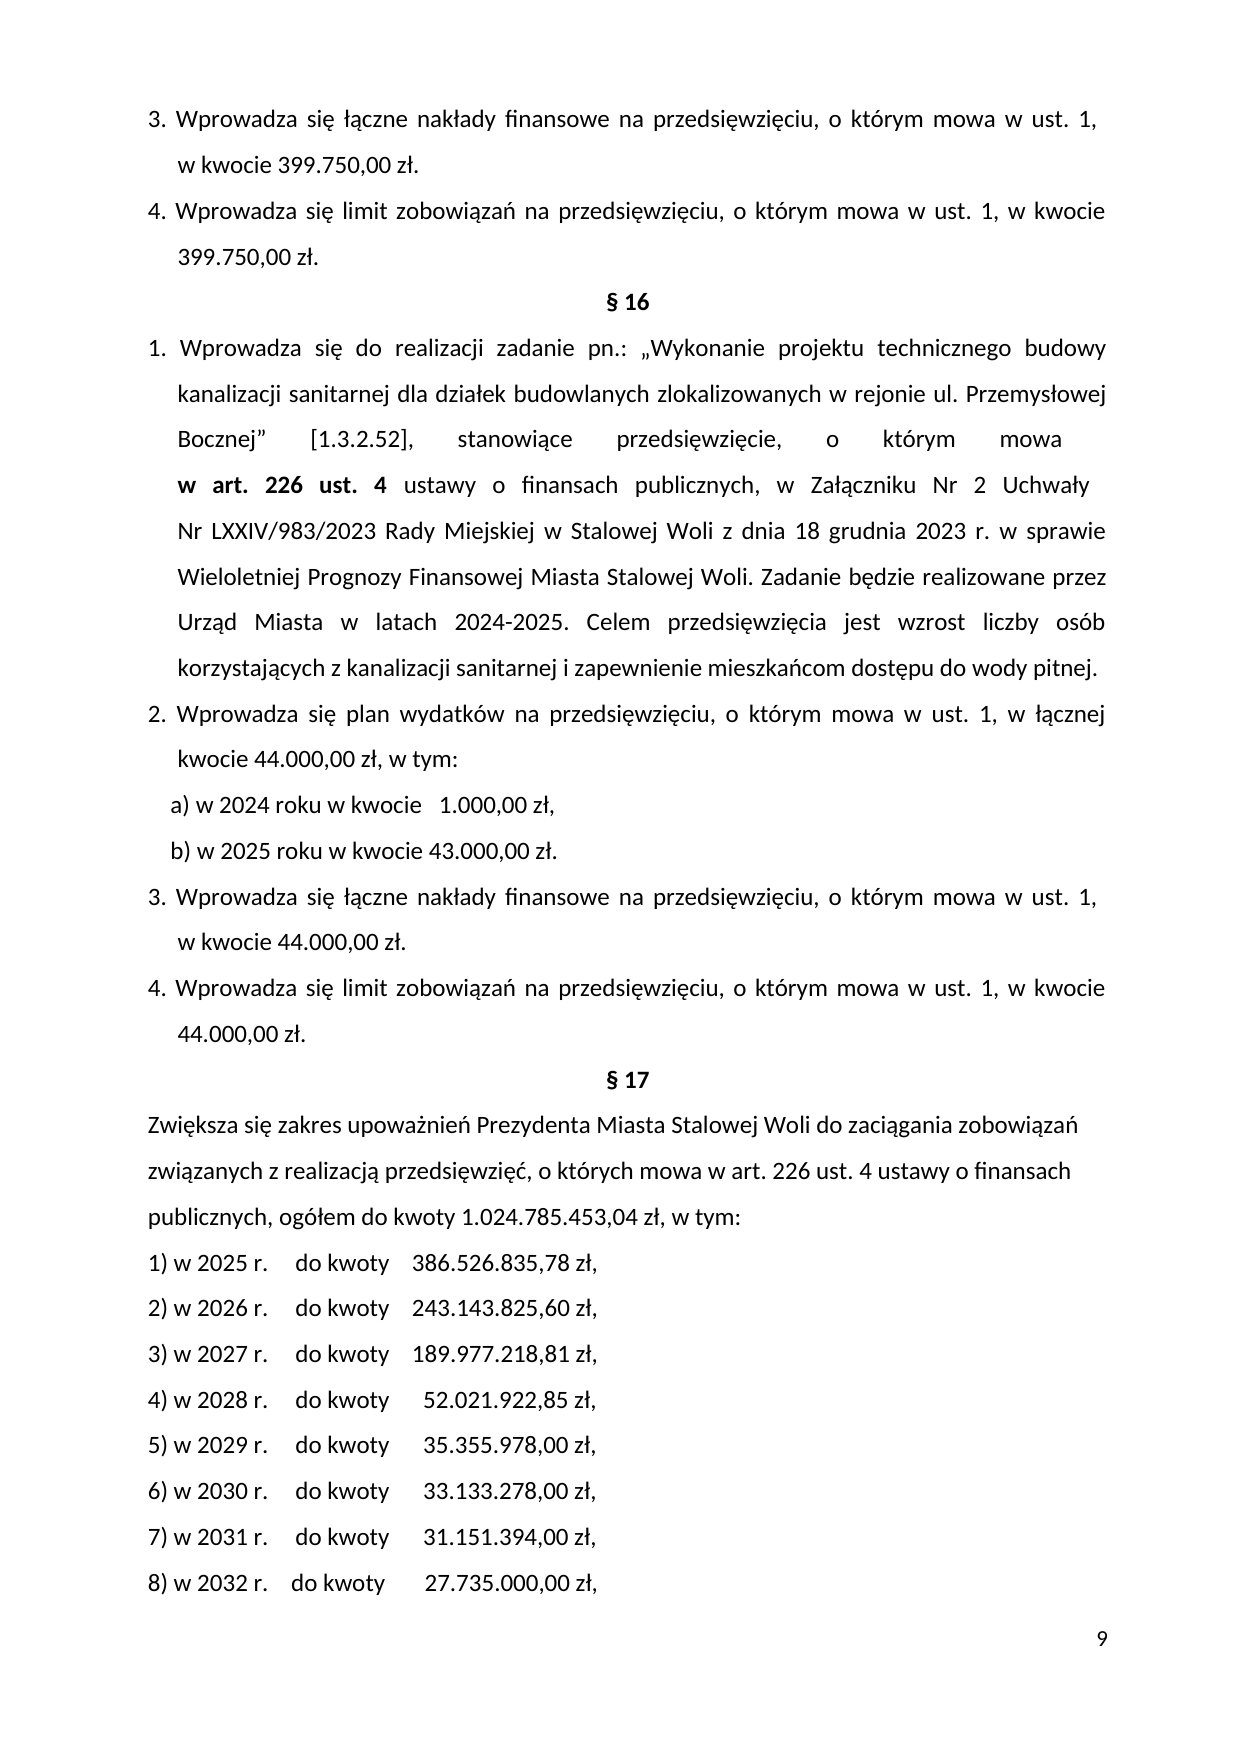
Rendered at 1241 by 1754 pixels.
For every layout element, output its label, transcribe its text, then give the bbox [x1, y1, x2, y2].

text 4) w 2028 r. do kwoty 52.021.922,85 zł, [148, 1384, 1107, 1414]
text § 17 [148, 1064, 1107, 1094]
text 5) w 2029 r. do kwoty 35.355.978,00 zł, [148, 1429, 1107, 1460]
text Zwiększa się zakres upoważnień Prezydenta Miasta Stalowej Woli do zaciągania zobowiązań związanych z realizacją przedsięwzięć, o których mowa w art. 226 ust. 4 ustawy o finansach publicznych, ogółem do kwoty 1.024.785.453,04 zł, w tym: [148, 1109, 1107, 1231]
text § 16 [148, 286, 1107, 317]
text 3) w 2027 r. do kwoty 189.977.218,81 zł, [148, 1338, 1107, 1369]
text 8) w 2032 r. do kwoty 27.735.000,00 zł, [148, 1567, 1107, 1597]
text 2) w 2026 r. do kwoty 243.143.825,60 zł, [148, 1292, 1107, 1323]
text 4. Wprowadza się limit zobowiązań na przedsięwzięciu, o którym mowa w ust. 1, w kwocie 399.750,00 zł. [148, 195, 1107, 271]
text 7) w 2031 r. do kwoty 31.151.394,00 zł, [148, 1521, 1107, 1552]
text b) w 2025 roku w kwocie 43.000,00 zł. [148, 835, 1107, 866]
text 4. Wprowadza się limit zobowiązań na przedsięwzięciu, o którym mowa w ust. 1, w kwocie 44.000,00 zł. [148, 972, 1107, 1048]
text 1) w 2025 r. do kwoty 386.526.835,78 zł, [148, 1247, 1107, 1277]
text 3. Wprowadza się łączne nakłady finansowe na przedsięwzięciu, o którym mowa w ust. 1, w kwocie 44.000,00 zł. [148, 881, 1107, 957]
text 1. Wprowadza się do realizacji zadanie pn.: „Wykonanie projektu technicznego budowy kanalizacji sanitarnej dla działek budowlanych zlokalizowanych w rejonie ul. Przemysłowej Bocznej” [1.3.2.52], stanowiące przedsięwzięcie, o którym mowa w art. 226 ust. 4 ustawy o finansach publicznych, w Załączniku Nr 2 Uchwały Nr LXXIV/983/2023 Rady Miejskiej w Stalowej Woli z dnia 18 grudnia 2023 r. w sprawie Wieloletniej Prognozy Finansowej Miasta Stalowej Woli. Zadanie będzie realizowane przez Urząd Miasta w latach 2024-2025. Celem przedsięwzięcia jest wzrost liczby osób korzystających z kanalizacji sanitarnej i zapewnienie mieszkańcom dostępu do wody pitnej. [148, 332, 1107, 683]
text 6) w 2030 r. do kwoty 33.133.278,00 zł, [148, 1475, 1107, 1506]
text 3. Wprowadza się łączne nakłady finansowe na przedsięwzięciu, o którym mowa w ust. 1, w kwocie 399.750,00 zł. [148, 103, 1107, 180]
text 2. Wprowadza się plan wydatków na przedsięwzięciu, o którym mowa w ust. 1, w łącznej kwocie 44.000,00 zł, w tym: [148, 698, 1107, 774]
text a) w 2024 roku w kwocie 1.000,00 zł, [148, 789, 1107, 820]
